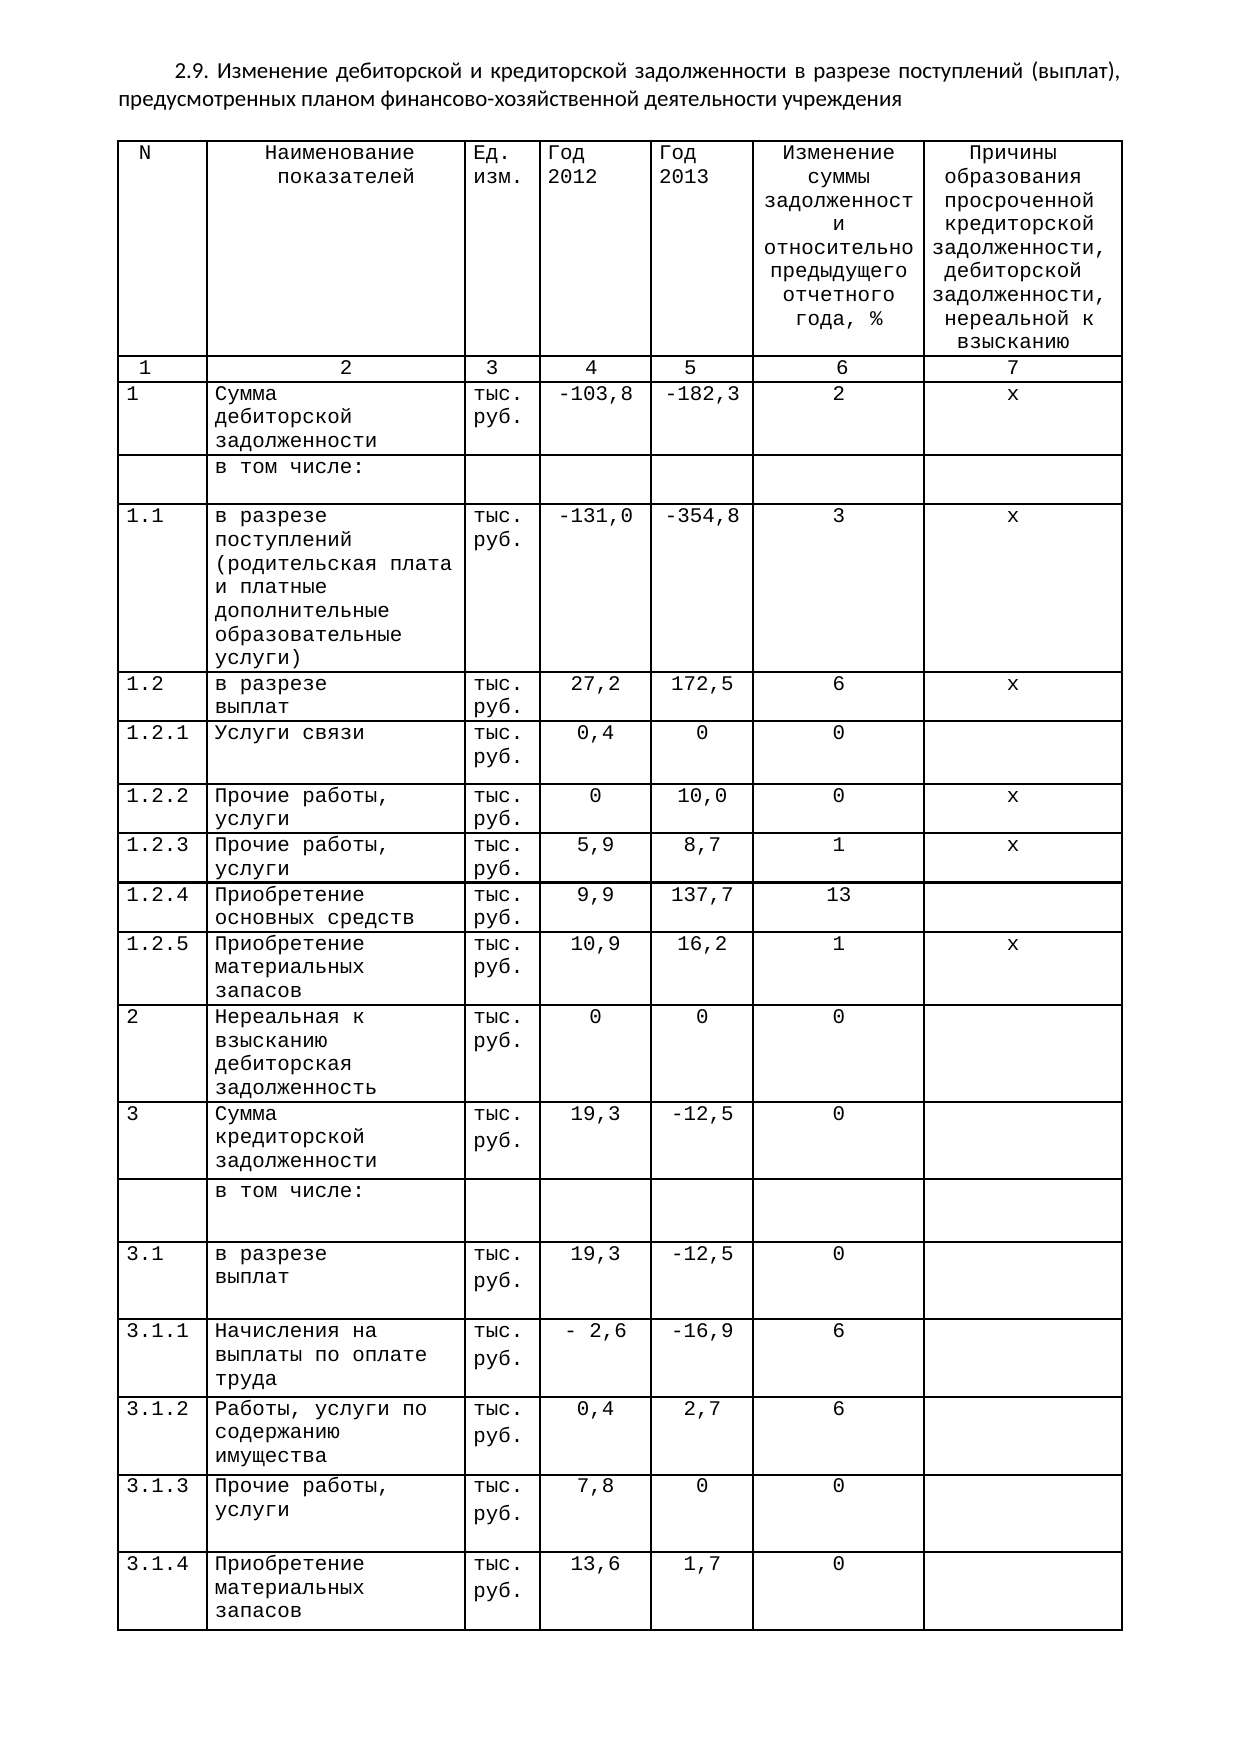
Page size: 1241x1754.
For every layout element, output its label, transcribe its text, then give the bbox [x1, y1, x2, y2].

table_cell Нереальная к взысканию дебиторская задолженность [208, 1006, 464, 1101]
table_cell x [925, 785, 1121, 832]
table_cell Прочие работы, услуги [208, 785, 464, 832]
table_cell x [925, 834, 1121, 881]
table_cell тыс.руб. [466, 1103, 539, 1178]
table_cell [925, 722, 1121, 783]
table_cell 10,0 [652, 785, 752, 832]
table_cell 3.1.4 [119, 1553, 206, 1629]
table_cell 5 [652, 357, 752, 381]
table_cell [119, 456, 206, 503]
table_cell 19,3 [541, 1103, 650, 1178]
table_cell 4 [541, 357, 650, 381]
table_cell 2,7 [652, 1398, 752, 1473]
table_cell 6 [754, 673, 923, 720]
table_cell Сумма кредиторской задолженности [208, 1103, 464, 1178]
table_cell -182,3 [652, 383, 752, 454]
table_cell в том числе: [208, 456, 464, 503]
table_cell [925, 1553, 1121, 1629]
table_cell [925, 1320, 1121, 1396]
table_cell Услуги связи [208, 722, 464, 783]
table_cell тыс.руб. [466, 1553, 539, 1629]
table_header Наименование показателей [208, 142, 464, 355]
table_header Год 2013 [652, 142, 752, 355]
table_cell Работы, услуги по содержанию имущества [208, 1398, 464, 1473]
table_cell тыс.руб. [466, 1398, 539, 1473]
table_cell -12,5 [652, 1103, 752, 1178]
table_cell 3.1.1 [119, 1320, 206, 1396]
table_cell тыс.руб. [466, 884, 539, 931]
table_cell 0 [754, 1006, 923, 1101]
table_cell в том числе: [208, 1180, 464, 1241]
table_cell 0 [541, 1006, 650, 1101]
text 2.9. Изменение дебиторской и кредиторской задолженности в разрезе поступлений (выплат), предусмотренных планом финансово-хозяйственной деятельности учреждения [118, 56, 1122, 112]
table_cell 1.2.1 [119, 722, 206, 783]
table_cell -131,0 [541, 505, 650, 671]
table_cell тыс.руб. [466, 1476, 539, 1551]
table_cell х [925, 933, 1121, 1004]
table_cell 1 [119, 357, 206, 381]
table_cell тыс.руб. [466, 1320, 539, 1396]
table_cell 8,7 [652, 834, 752, 881]
table_cell 2 [208, 357, 464, 381]
table_cell 0 [652, 1476, 752, 1551]
table_header Год 2012 [541, 142, 650, 355]
table_cell 0,4 [541, 722, 650, 783]
table_cell 9,9 [541, 884, 650, 931]
table_cell [466, 1180, 539, 1241]
table_cell [925, 1103, 1121, 1178]
table_cell Приобретение материальных запасов [208, 1553, 464, 1629]
table_cell 0 [754, 785, 923, 832]
table_cell Начисления на выплаты по оплате труда [208, 1320, 464, 1396]
table_cell 3 [466, 357, 539, 381]
table_cell 7,8 [541, 1476, 650, 1551]
table_cell [925, 884, 1121, 931]
table_cell [754, 456, 923, 503]
table_cell [466, 456, 539, 503]
table_cell 1 [119, 383, 206, 454]
table_cell 7 [925, 357, 1121, 381]
table_cell - 2,6 [541, 1320, 650, 1396]
table_header Изменение суммы задолженности относительно предыдущего отчетного года, % [754, 142, 923, 355]
table_cell 0 [754, 722, 923, 783]
table_cell Прочие работы, услуги [208, 1476, 464, 1551]
table_cell 172,5 [652, 673, 752, 720]
table_cell 0 [652, 1006, 752, 1101]
table_cell [541, 1180, 650, 1241]
table_cell 0 [541, 785, 650, 832]
table_cell в разрезе выплат [208, 1243, 464, 1318]
table_cell 1,7 [652, 1553, 752, 1629]
table_cell -16,9 [652, 1320, 752, 1396]
table_cell 1.2.3 [119, 834, 206, 881]
table_cell Прочие работы, услуги [208, 834, 464, 881]
table_cell 0 [652, 722, 752, 783]
table_cell Приобретение основных средств [208, 884, 464, 931]
table_cell 3.1.2 [119, 1398, 206, 1473]
table_cell [925, 456, 1121, 503]
table_cell 6 [754, 357, 923, 381]
table_cell 19,3 [541, 1243, 650, 1318]
table_cell -12,5 [652, 1243, 752, 1318]
table_cell 3.1 [119, 1243, 206, 1318]
table_cell -103,8 [541, 383, 650, 454]
table_cell 0 [754, 1243, 923, 1318]
table_cell 1.1 [119, 505, 206, 671]
table_cell 16,2 [652, 933, 752, 1004]
table_cell тыс.руб. [466, 1243, 539, 1318]
table_header Ед. изм. [466, 142, 539, 355]
table_cell 0,4 [541, 1398, 650, 1473]
table_cell [925, 1398, 1121, 1473]
table_cell 1.2.4 [119, 884, 206, 931]
table_cell Сумма дебиторской задолженности [208, 383, 464, 454]
table_cell [925, 1180, 1121, 1241]
table_cell 6 [754, 1320, 923, 1396]
table_cell Приобретение материальных запасов [208, 933, 464, 1004]
table_header N [119, 142, 206, 355]
table_cell тыс.руб. [466, 785, 539, 832]
table_cell 1 [754, 933, 923, 1004]
table_cell [652, 456, 752, 503]
table_cell 1 [754, 834, 923, 881]
table_cell [541, 456, 650, 503]
table_cell тыс.руб. [466, 834, 539, 881]
table_cell 3.1.3 [119, 1476, 206, 1551]
table_cell 13,6 [541, 1553, 650, 1629]
table_cell тыс.руб. [466, 505, 539, 671]
table_cell 3 [754, 505, 923, 671]
table_cell тыс.руб. [466, 722, 539, 783]
table_cell 5,9 [541, 834, 650, 881]
table_cell 3 [119, 1103, 206, 1178]
table_cell [119, 1180, 206, 1241]
table_cell тыс.руб. [466, 933, 539, 1004]
table_cell в разрезе поступлений (родительская плата и платные дополнительные образовательные услуги) [208, 505, 464, 671]
table_cell [925, 1476, 1121, 1551]
table_cell 13 [754, 884, 923, 931]
table_cell 0 [754, 1553, 923, 1629]
table_cell в разрезе выплат [208, 673, 464, 720]
table_cell [652, 1180, 752, 1241]
table_cell тыс.руб. [466, 673, 539, 720]
table_cell -354,8 [652, 505, 752, 671]
table_cell [925, 1243, 1121, 1318]
table_cell 0 [754, 1103, 923, 1178]
table_cell 1.2 [119, 673, 206, 720]
table_cell x [925, 505, 1121, 671]
table_cell тыс.руб. [466, 1006, 539, 1101]
table_cell [925, 1006, 1121, 1101]
table_cell 2 [119, 1006, 206, 1101]
table_cell 137,7 [652, 884, 752, 931]
table_cell 0 [754, 1476, 923, 1551]
table_cell 6 [754, 1398, 923, 1473]
table_header Причины образования просроченной кредиторской задолженности, дебиторской задолженности, нереальной к взысканию [925, 142, 1121, 355]
table_cell 1.2.5 [119, 933, 206, 1004]
table_cell 10,9 [541, 933, 650, 1004]
table_cell 1.2.2 [119, 785, 206, 832]
table_cell 27,2 [541, 673, 650, 720]
table_cell x [925, 383, 1121, 454]
table_cell x [925, 673, 1121, 720]
table_cell 2 [754, 383, 923, 454]
table_cell [754, 1180, 923, 1241]
table_cell тыс.руб. [466, 383, 539, 454]
